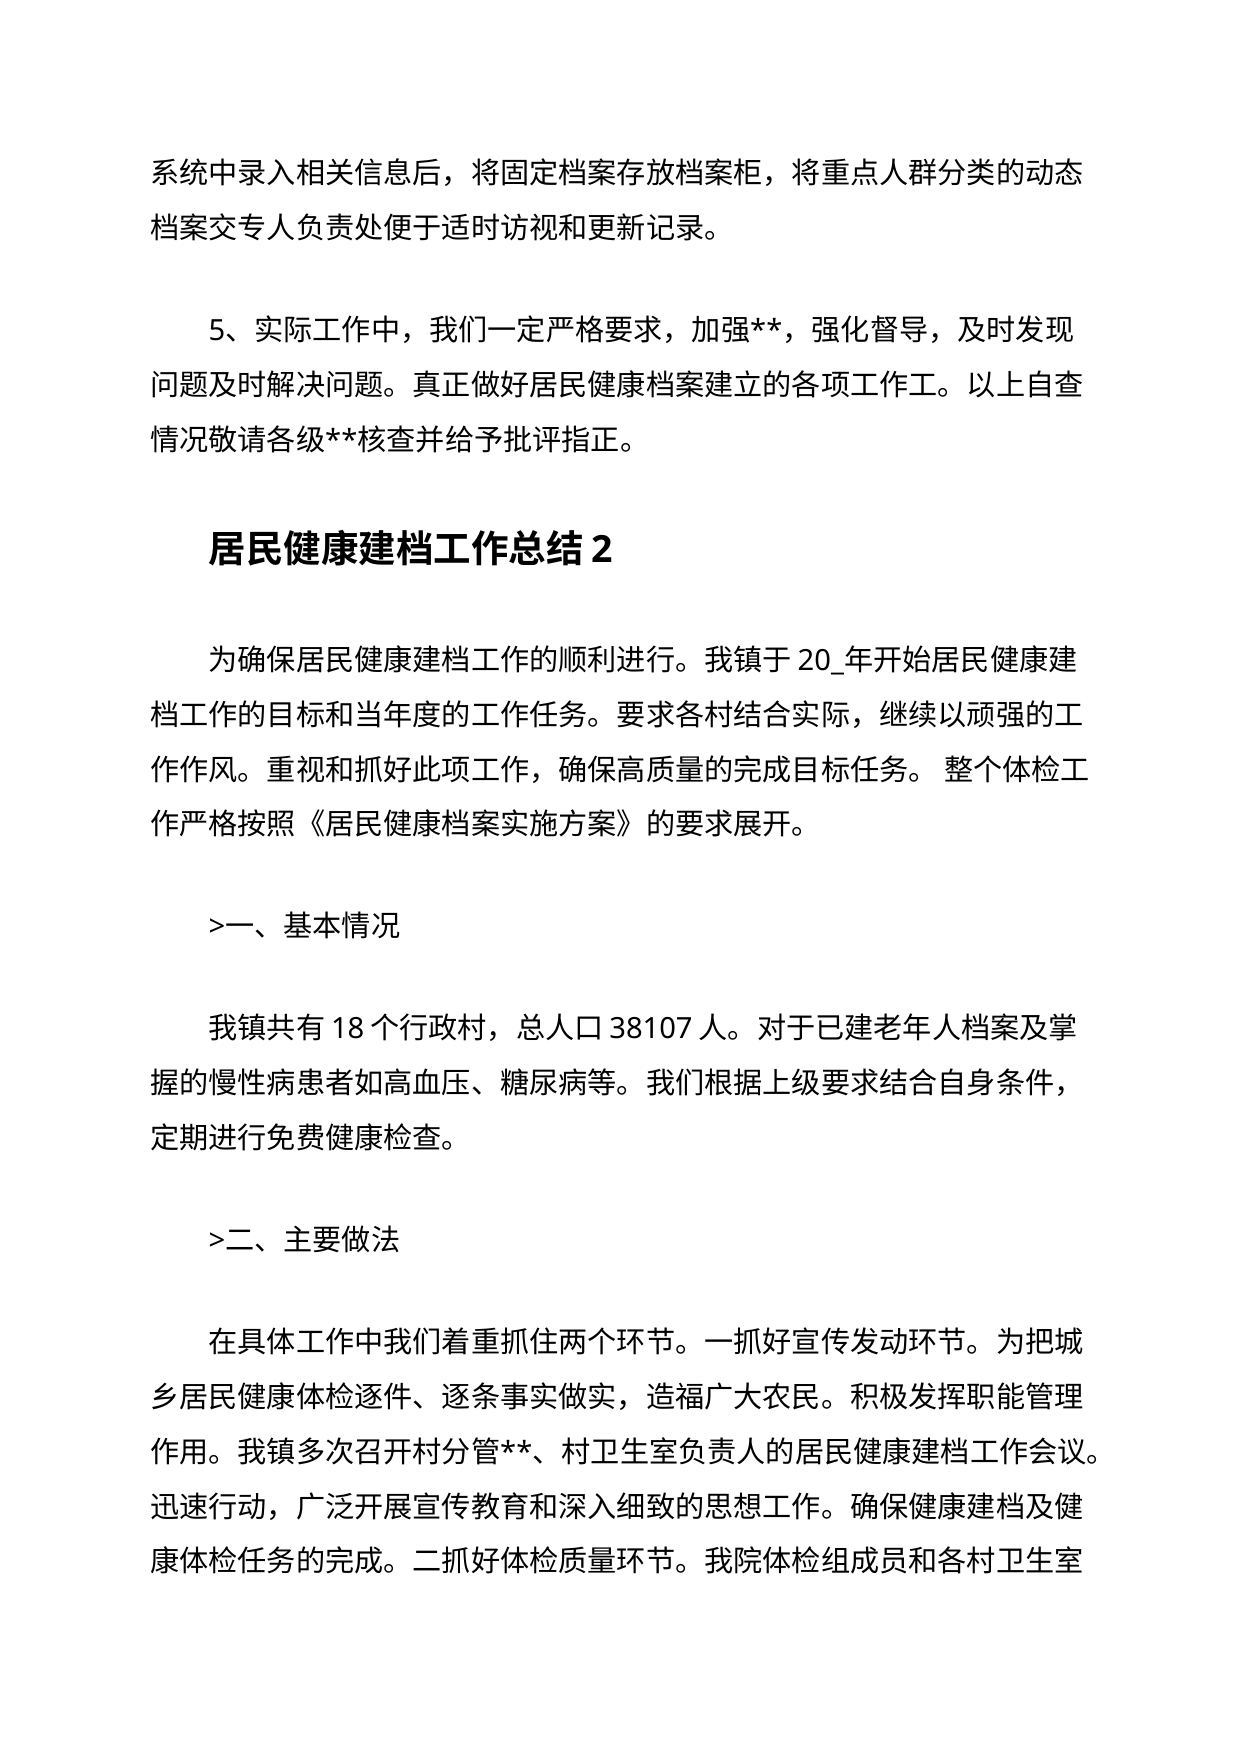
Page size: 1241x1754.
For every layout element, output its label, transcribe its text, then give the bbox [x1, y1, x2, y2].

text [150, 150, 1090, 247]
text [150, 1318, 1090, 1580]
text 为确保居民健康建档工作的顺利进行。我镇于20_年开始居民健康建档工作的目标和当年度的工作任务。要求各村结合实际，继续以顽强的工作作风。重视和抓好此项工作，确保高质量的完成目标任务。 整个体检工作严格按照《居民健康档案实施方案》的要求展开。 [150, 636, 1090, 843]
text >二、主要做法 [150, 1216, 1090, 1259]
text 5、实际工作中，我们一定严格要求，加强**，强化督导，及时发现问题及时解决问题。真正做好居民健康档案建立的各项工作工。以上自查情况敬请各级**核查并给予批评指正。 [150, 307, 1090, 459]
text >一、基本情况 [150, 903, 1090, 945]
text 我镇共有18个行政村，总人口38107人。对于已建老年人档案及掌握的慢性病患者如高血压、糖尿病等。我们根据上级要求结合自身条件，定期进行免费健康检查。 [150, 1005, 1090, 1157]
text 居民健康建档工作总结2 [150, 518, 1090, 573]
